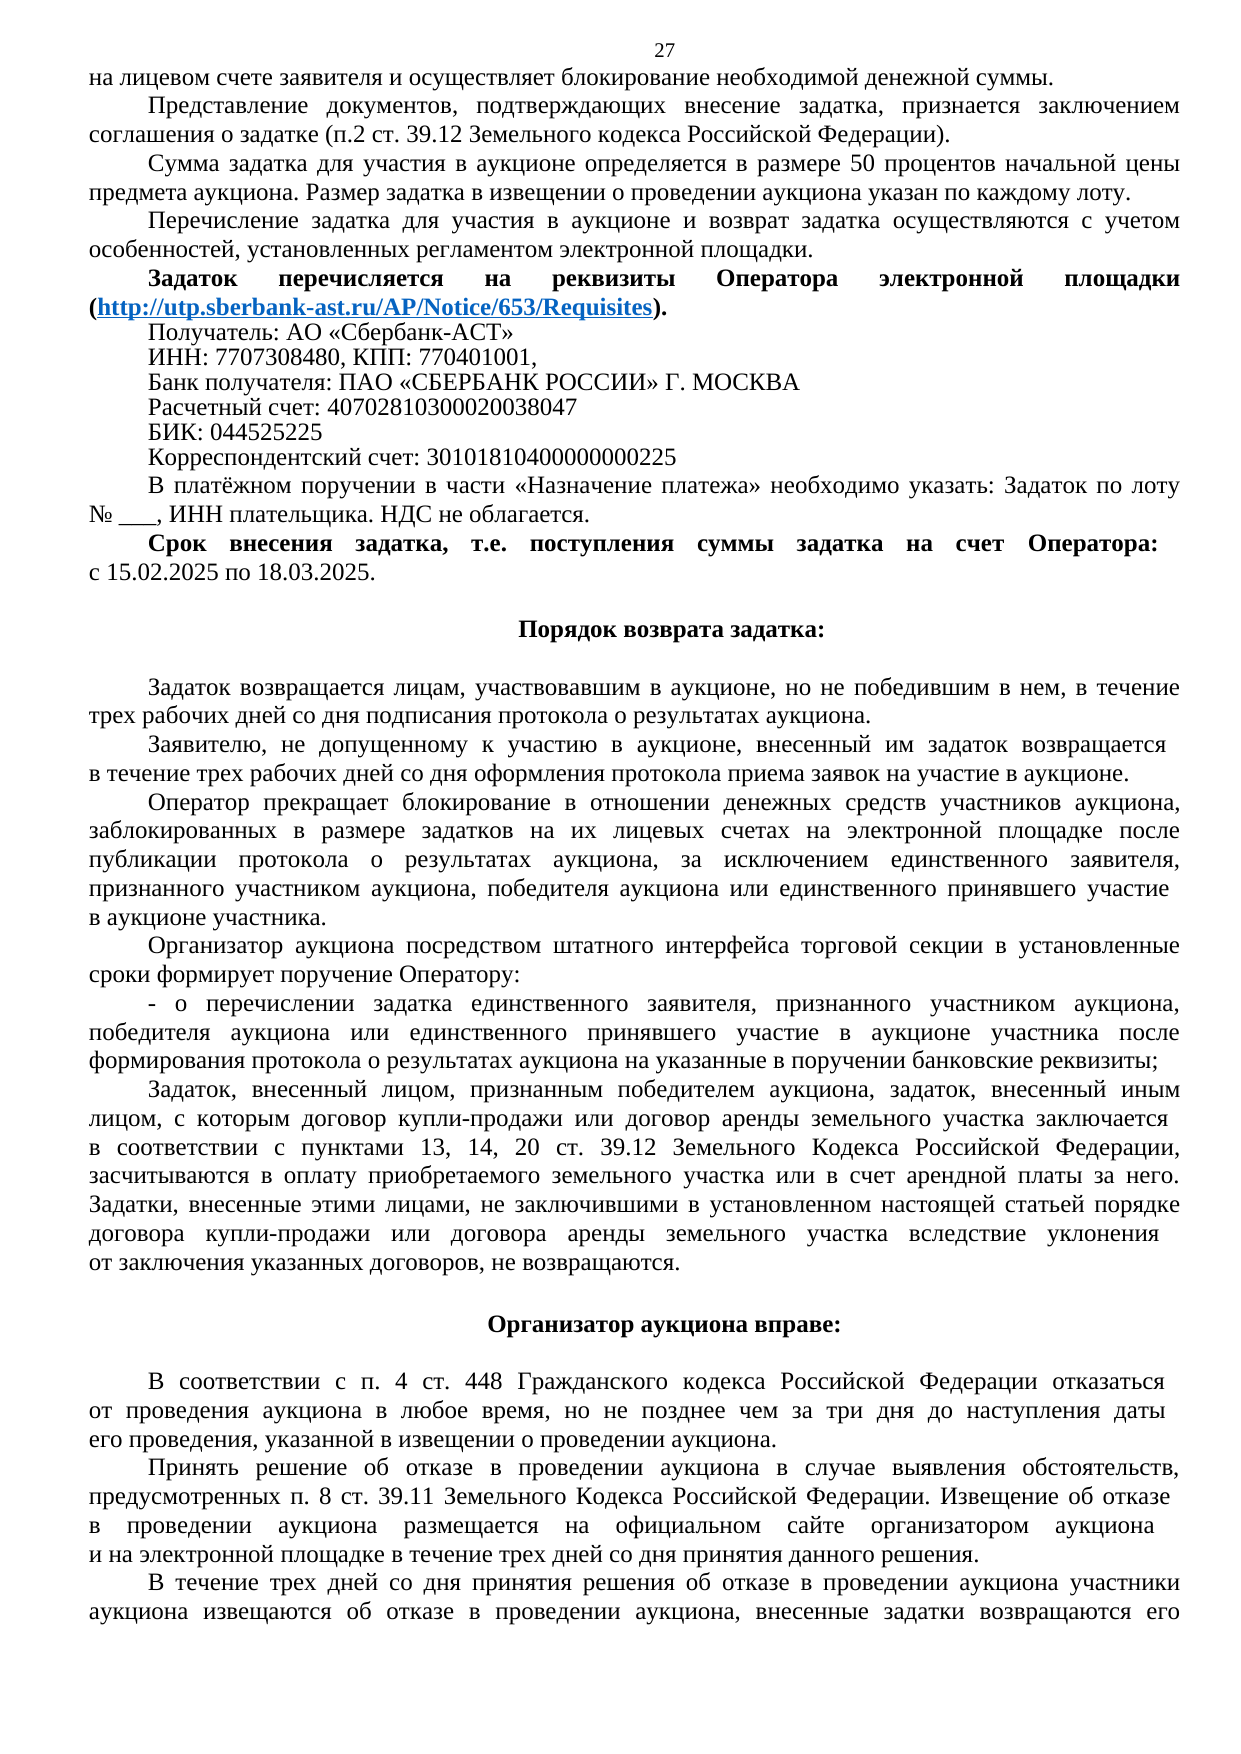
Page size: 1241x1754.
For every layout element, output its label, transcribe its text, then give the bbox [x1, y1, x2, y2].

text Задаток перечисляется на реквизиты Оператора электронной площадки (http://utp.sberbank-ast.ru/AP/Notice/653/Requisites). [89, 263, 1181, 321]
text Банк получателя: ПАО «СБЕРБАНК РОССИИ» Г. МОСКВА [148, 371, 1181, 396]
text Задаток возвращается лицам, участвовавшим в аукционе, но не победившим в нем, в течение трех рабочих дней со дня подписания протокола о результатах аукциона. [89, 672, 1181, 729]
text Корреспондентский счет: 30101810400000000225 [148, 446, 1181, 471]
text Порядок возврата задатка: [89, 614, 1181, 643]
text Представление документов, подтверждающих внесение задатка, признается заключением соглашения о задатке (п.2 ст. 39.12 Земельного кодекса Российской Федерации). [89, 91, 1181, 148]
text Организатор аукциона вправе: [148, 1309, 1181, 1337]
text Задаток, внесенный лицом, признанным победителем аукциона, задаток, внесенный иным лицом, с которым договор купли-продажи или договор аренды земельного участка заключается в соответствии с пунктами 13, 14, 20 ст. 39.12 Земельного Кодекса Российской Федерации, засчитываются в оплату приобретаемого земельного участка или в счет арендной платы за него. Задатки, внесенные этими лицами, не заключившими в установленном настоящей статьей порядке договора купли-продажи или договора аренды земельного участка вследствие уклонения от заключения указанных договоров, не возвращаются. [89, 1074, 1181, 1276]
text Оператор прекращает блокирование в отношении денежных средств участников аукциона, заблокированных в размере задатков на их лицевых счетах на электронной площадке после публикации протокола о результатах аукциона, за исключением единственного заявителя, признанного участником аукциона, победителя аукциона или единственного принявшего участие в аукционе участника. [89, 787, 1181, 931]
text Принять решение об отказе в проведении аукциона в случае выявления обстоятельств, предусмотренных п. 8 ст. 39.11 Земельного Кодекса Российской Федерации. Извещение об отказе в проведении аукциона размещается на официальном сайте организатором аукциона и на электронной площадке в течение трех дней со дня принятия данного решения. [89, 1452, 1181, 1567]
text Заявителю, не допущенному к участию в аукционе, внесенный им задаток возвращается в течение трех рабочих дней со дня оформления протокола приема заявок на участие в аукционе. [89, 729, 1181, 787]
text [89, 1567, 1181, 1625]
text Сумма задатка для участия в аукционе определяется в размере 50 процентов начальной цены предмета аукциона. Размер задатка в извещении о проведении аукциона указан по каждому лоту. [89, 148, 1181, 206]
text - о перечислении задатка единственного заявителя, признанного участником аукциона, победителя аукциона или единственного принявшего участие в аукционе участника после формирования протокола о результатах аукциона на указанные в поручении банковские реквизиты; [89, 988, 1181, 1074]
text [89, 62, 1181, 91]
text Получатель: АО «Сбербанк-АСТ» [148, 321, 1181, 346]
text ИНН: 7707308480, КПП: 770401001, [148, 346, 1181, 371]
text Расчетный счет: 40702810300020038047 [148, 396, 1181, 421]
text Перечисление задатка для участия в аукционе и возврат задатка осуществляются с учетом особенностей, установленных регламентом электронной площадки. [89, 206, 1181, 263]
text Организатор аукциона посредством штатного интерфейса торговой секции в установленные сроки формирует поручение Оператору: [89, 931, 1181, 988]
text В соответствии с п. 4 ст. 448 Гражданского кодекса Российской Федерации отказаться от проведения аукциона в любое время, но не позднее чем за три дня до наступления даты его проведения, указанной в извещении о проведении аукциона. [89, 1366, 1181, 1452]
text В платёжном поручении в части «Назначение платежа» необходимо указать: Задаток по лоту № ___, ИНН плательщика. НДС не облагается. [89, 471, 1181, 528]
text БИК: 044525225 [148, 421, 1181, 446]
text Срок внесения задатка, т.е. поступления суммы задатка на счет Оператора: c 15.02.2025 по 18.03.2025. [89, 528, 1181, 586]
